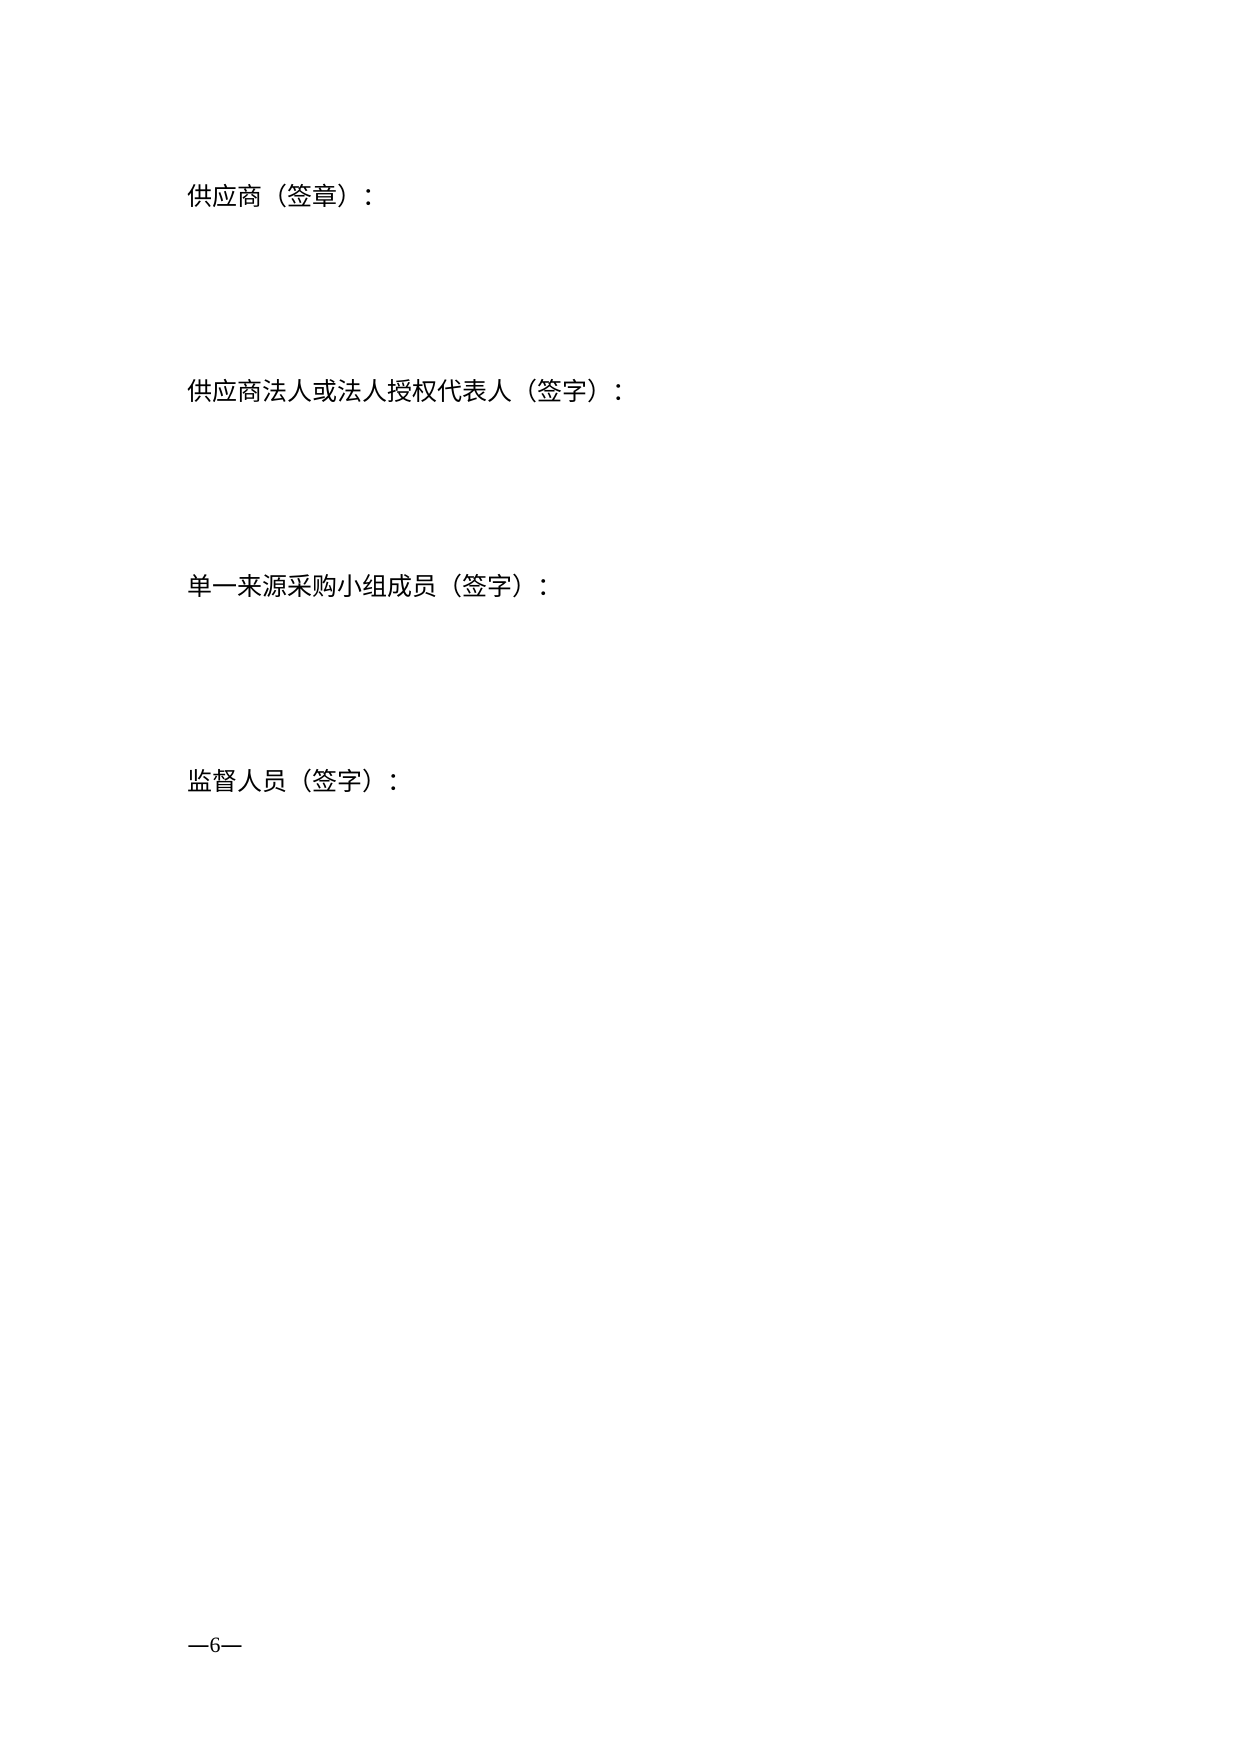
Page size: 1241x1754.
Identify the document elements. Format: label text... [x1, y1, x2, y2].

text 单一来源采购小组成员（签字）： [187, 552, 1053, 617]
text 监督人员（签字）： [187, 747, 1053, 812]
text 供应商（签章）： [187, 162, 1053, 227]
text 供应商法人或法人授权代表人（签字）： [187, 357, 1053, 422]
